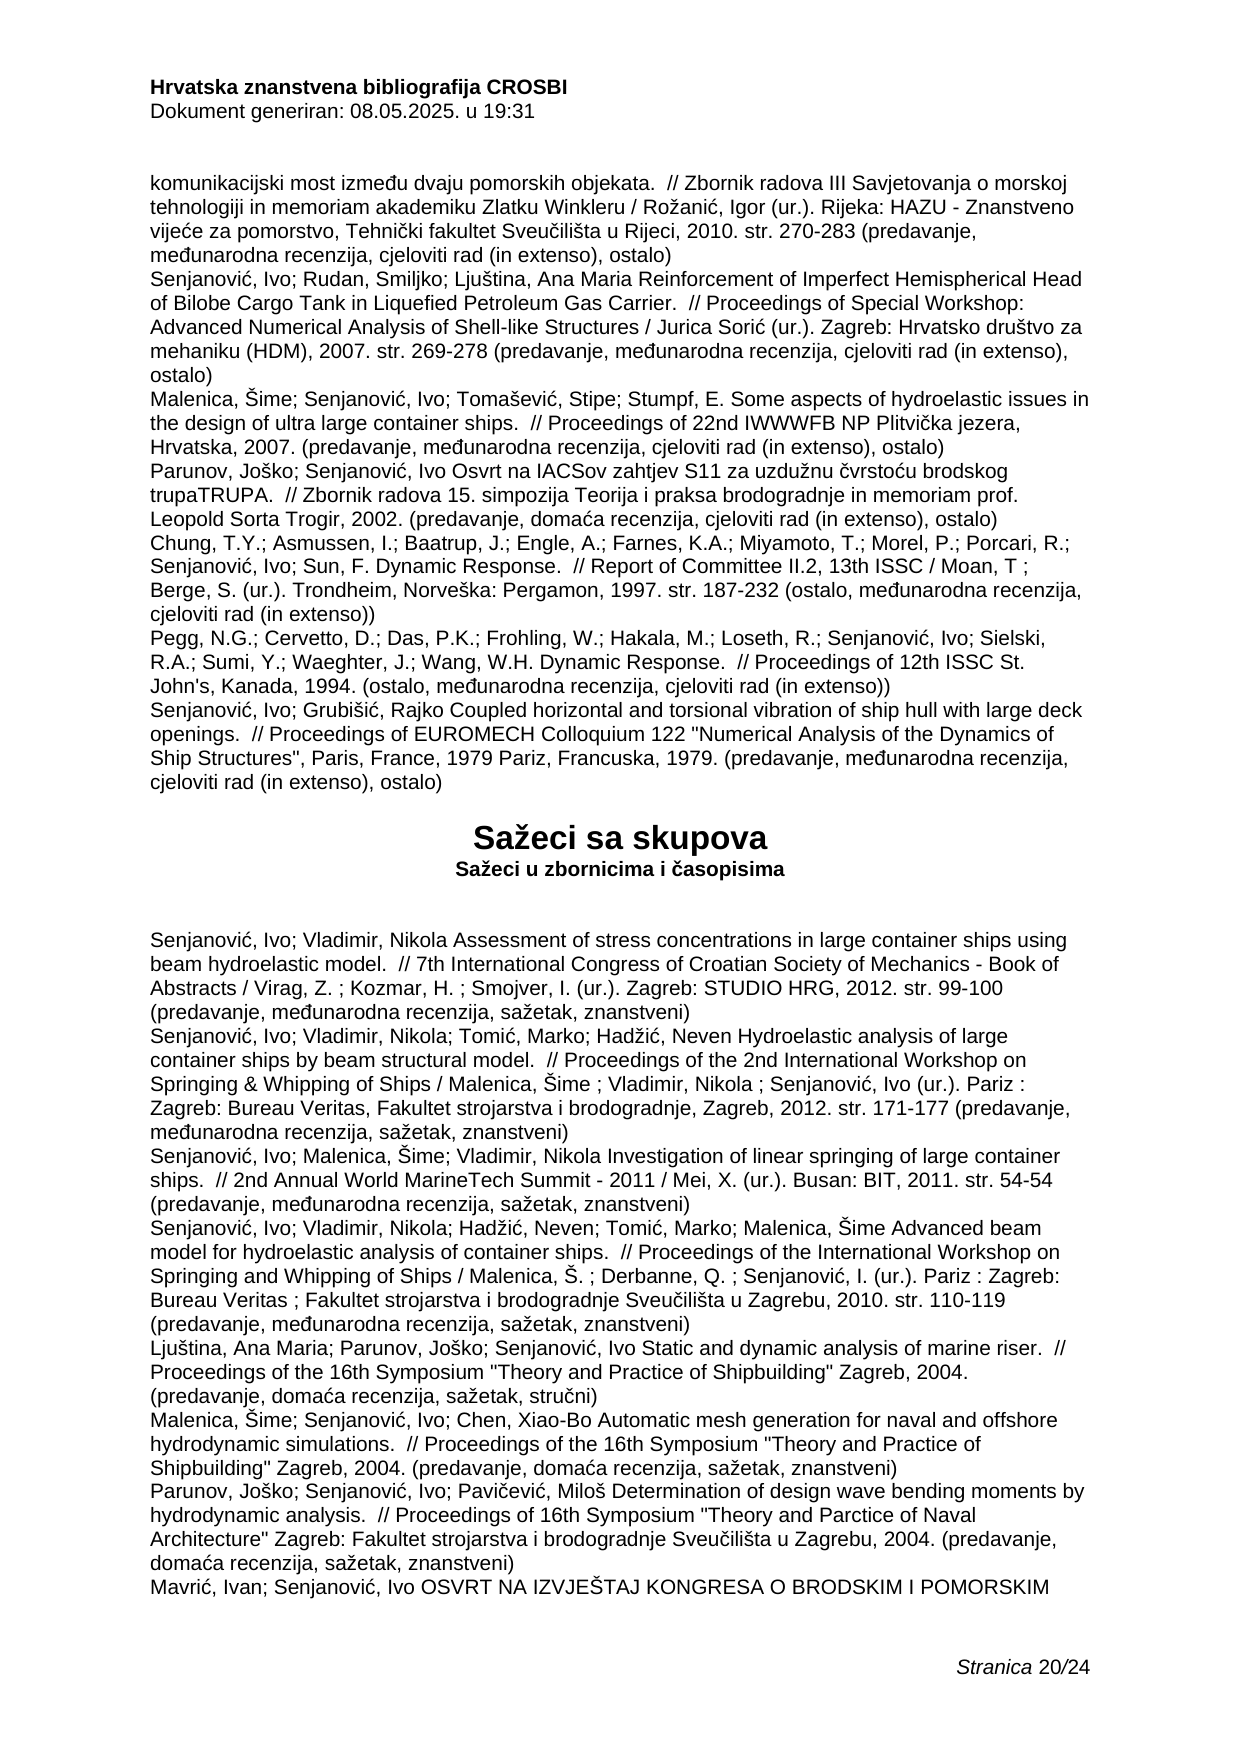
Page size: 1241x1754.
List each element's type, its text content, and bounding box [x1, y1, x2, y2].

text Chung, T.Y.; Asmussen, I.; Baatrup, J.; Engle, A.; Farnes, K.A.; Miyamoto, T.; Morel, P.; Porcari, R.; Senjanović, Ivo; Sun, F. [150, 530, 1090, 626]
text Senjanović, Ivo; Rudan, Smiljko; Ljuština, Ana Maria [150, 267, 1090, 387]
text Senjanović, Ivo; Vladimir, Nikola; Tomić, Marko; Hadžić, Neven [150, 1024, 1090, 1144]
text Malenica, Šime; Senjanović, Ivo; Tomašević, Stipe; Stumpf, E. [150, 387, 1090, 458]
text Malenica, Šime; Senjanović, Ivo; Chen, Xiao-Bo [150, 1407, 1090, 1479]
subtitle Sažeci sa skupova [150, 818, 1090, 856]
text Parunov, Joško; Senjanović, Ivo; Pavičević, Miloš [150, 1479, 1090, 1575]
text Senjanović, Ivo; Grubišić, Rajko [150, 698, 1090, 794]
text Senjanović, Ivo; Malenica, Šime; Vladimir, Nikola [150, 1144, 1090, 1216]
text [150, 1575, 1090, 1599]
text Ljuština, Ana Maria; Parunov, Joško; Senjanović, Ivo [150, 1336, 1090, 1407]
text Senjanović, Ivo; Vladimir, Nikola; Hadžić, Neven; Tomić, Marko; Malenica, Šime [150, 1216, 1090, 1336]
text Pegg, N.G.; Cervetto, D.; Das, P.K.; Frohling, W.; Hakala, M.; Loseth, R.; Senjanović, Ivo; Sielski, R.A.; Sumi, Y.; Waeghter, J.; Wang, W.H. [150, 626, 1090, 698]
text Parunov, Joško; Senjanović, Ivo [150, 458, 1090, 530]
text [150, 171, 1090, 267]
text Senjanović, Ivo; Vladimir, Nikola [150, 928, 1090, 1024]
subtitle Sažeci u zbornicima i časopisima [150, 856, 1090, 880]
